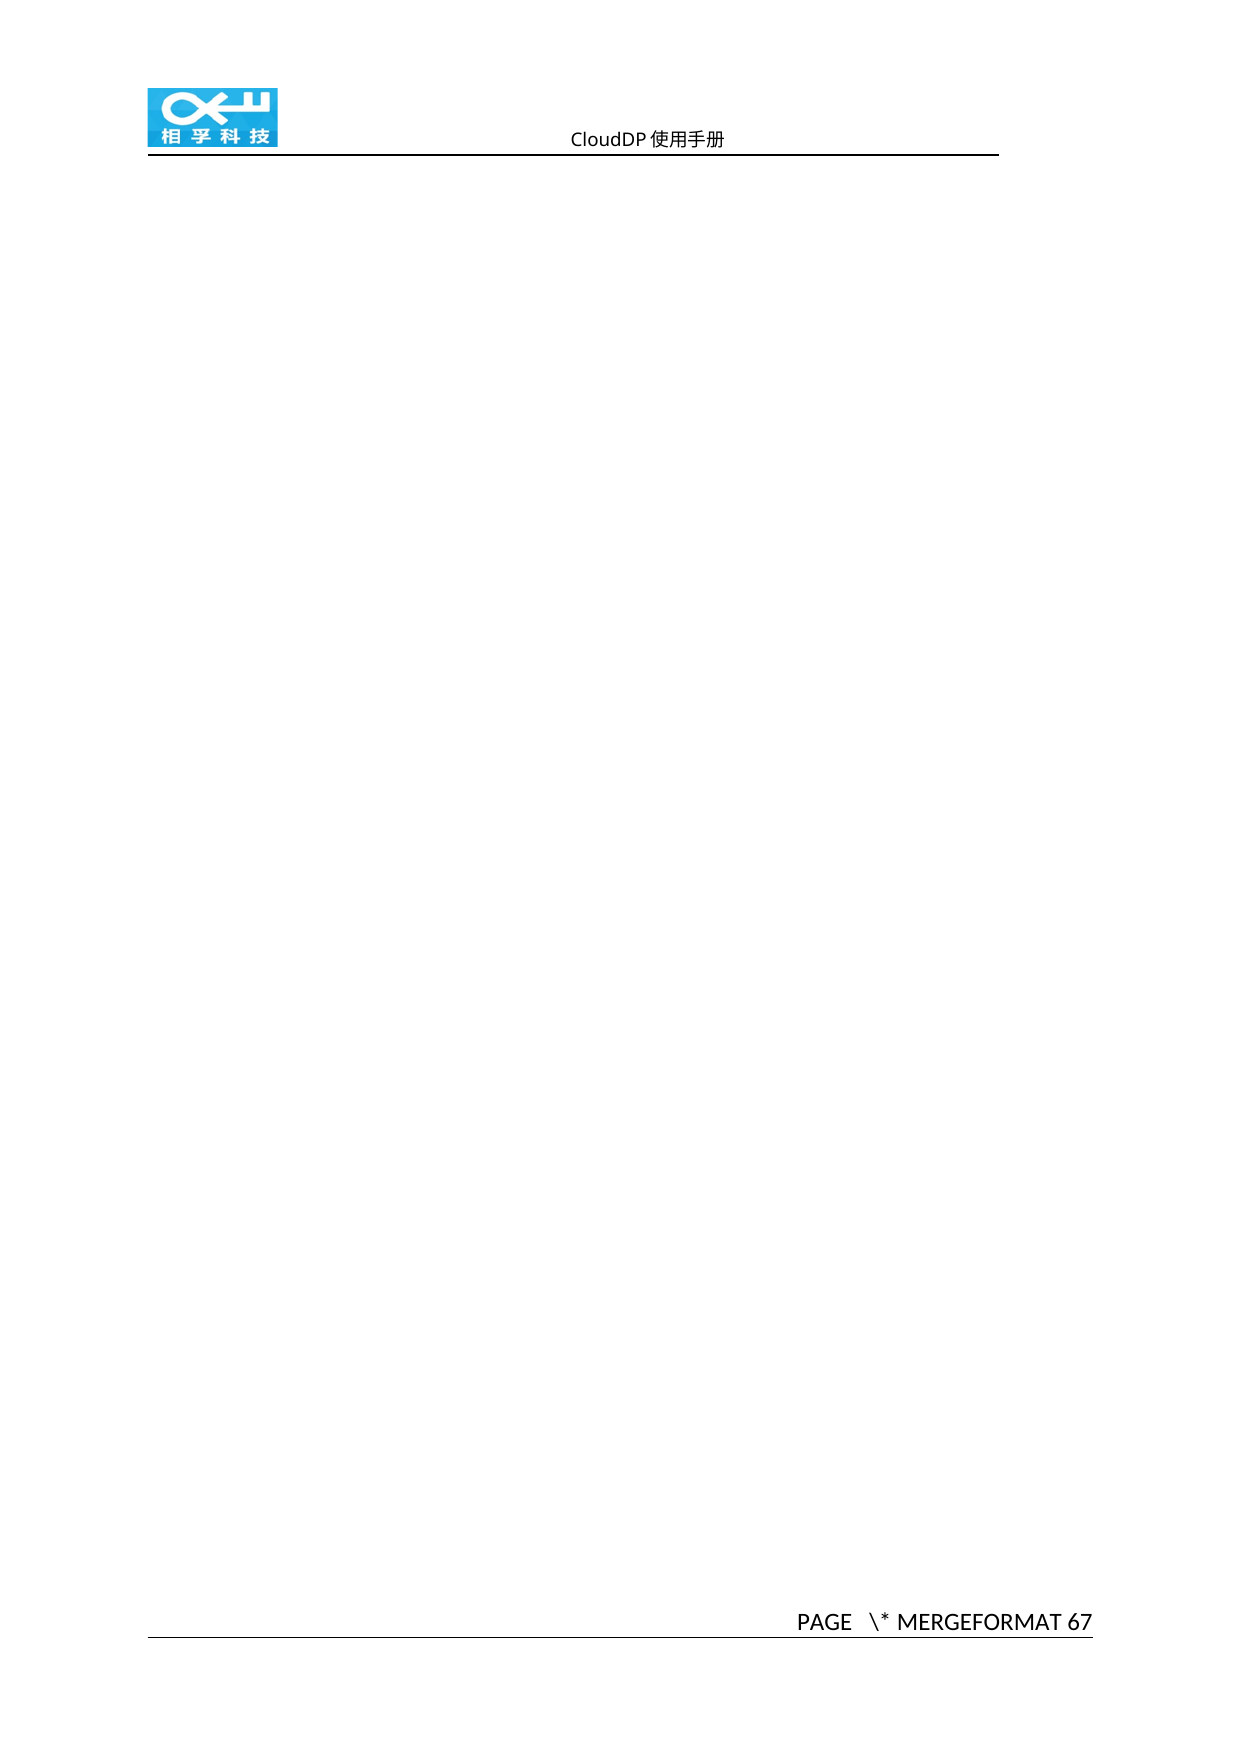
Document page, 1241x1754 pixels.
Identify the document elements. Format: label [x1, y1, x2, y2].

picture [147, 88, 278, 147]
